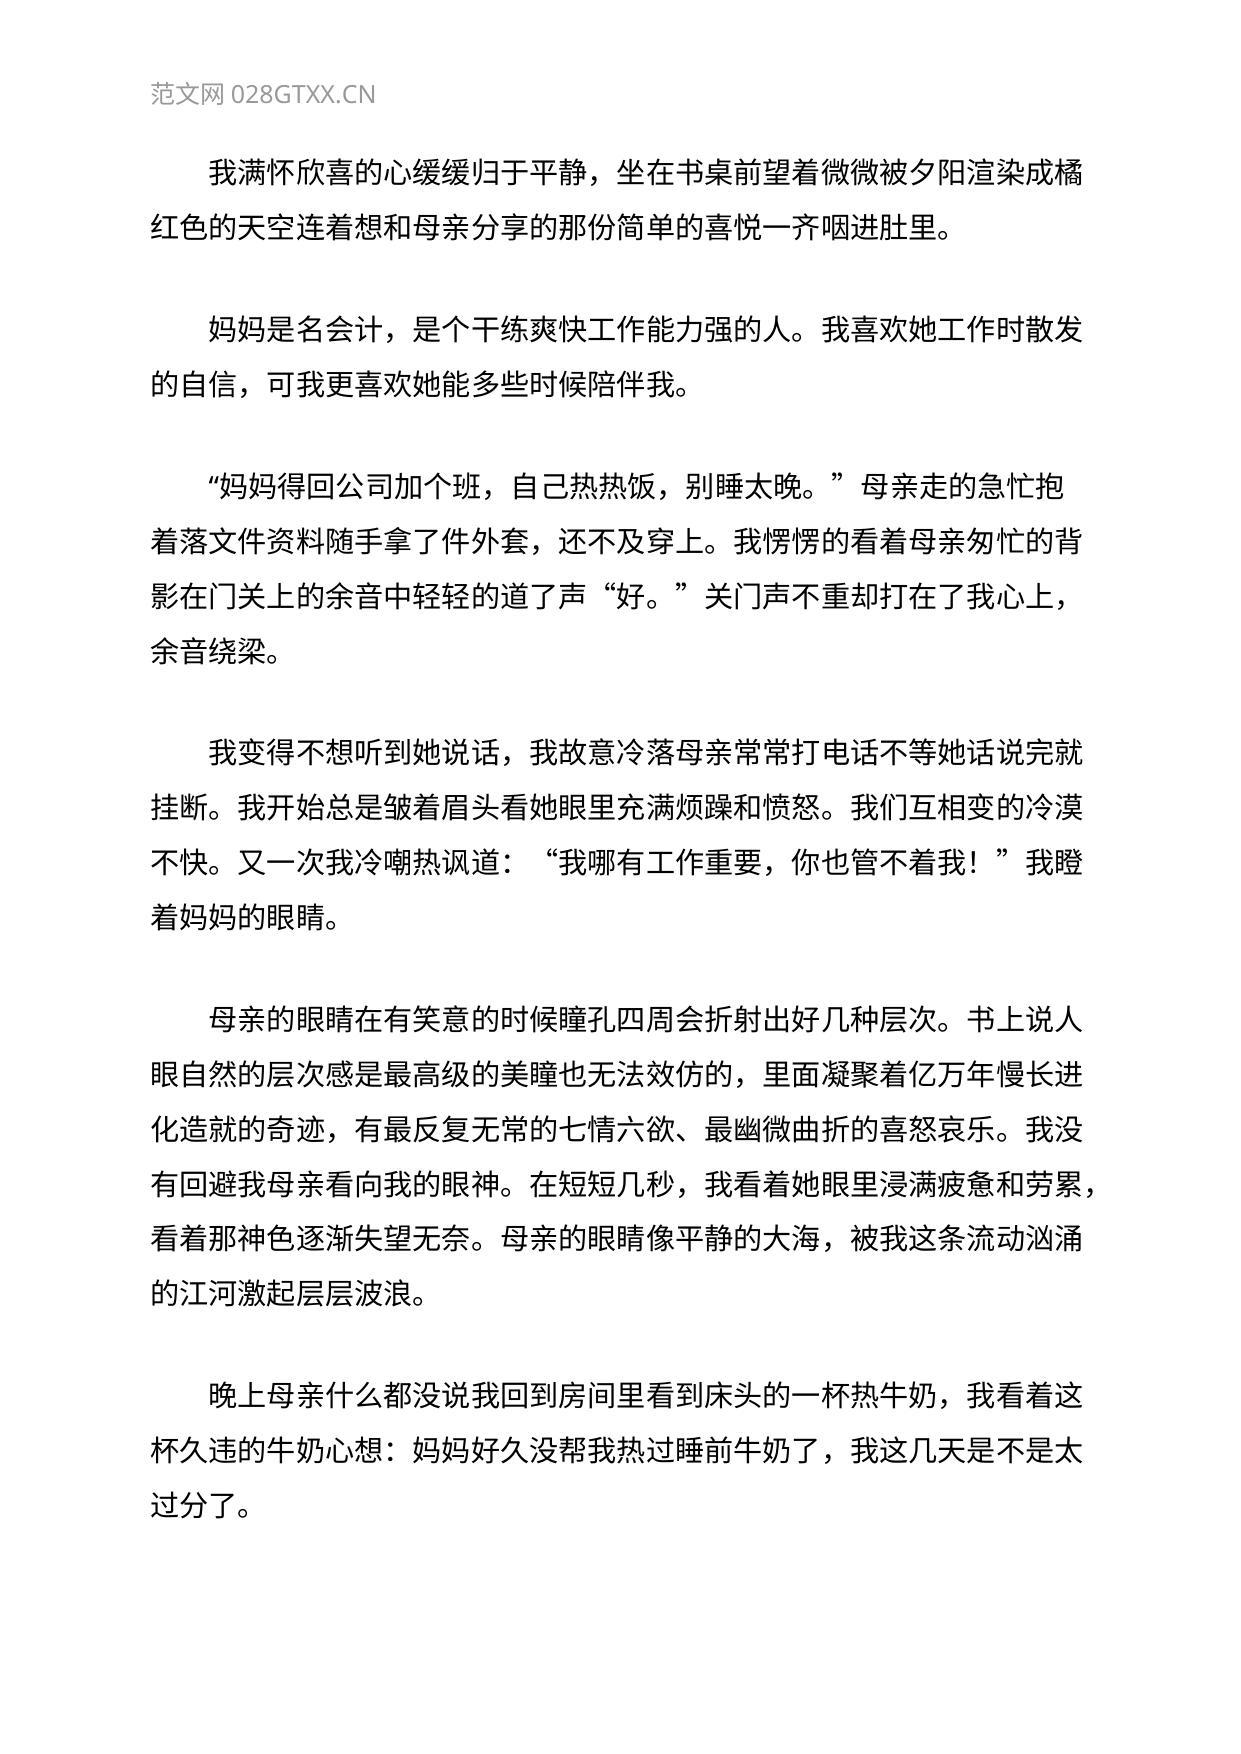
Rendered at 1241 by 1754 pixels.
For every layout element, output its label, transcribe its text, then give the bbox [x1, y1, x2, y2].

text 妈妈是名会计，是个干练爽快工作能力强的人。我喜欢她工作时散发的自信，可我更喜欢她能多些时候陪伴我。 [150, 307, 1090, 404]
text 我满怀欣喜的心缓缓归于平静，坐在书桌前望着微微被夕阳渲染成橘红色的天空连着想和母亲分享的那份简单的喜悦一齐咽进肚里。 [150, 150, 1090, 247]
text 我变得不想听到她说话，我故意冷落母亲常常打电话不等她话说完就挂断。我开始总是皱着眉头看她眼里充满烦躁和愤怒。我们互相变的冷漠不快。又一次我冷嘲热讽道：“我哪有工作重要，你也管不着我！”我瞪着妈妈的眼睛。 [150, 730, 1090, 937]
text 母亲的眼睛在有笑意的时候瞳孔四周会折射出好几种层次。书上说人眼自然的层次感是最高级的美瞳也无法效仿的，里面凝聚着亿万年慢长进化造就的奇迹，有最反复无常的七情六欲、最幽微曲折的喜怒哀乐。我没有回避我母亲看向我的眼神。在短短几秒，我看着她眼里浸满疲惫和劳累，看着那神色逐渐失望无奈。母亲的眼睛像平静的大海，被我这条流动汹涌的江河激起层层波浪。 [150, 996, 1090, 1313]
text “妈妈得回公司加个班，自己热热饭，别睡太晚。”母亲走的急忙抱着落文件资料随手拿了件外套，还不及穿上。我愣愣的看着母亲匆忙的背影在门关上的余音中轻轻的道了声“好。”关门声不重却打在了我心上，余音绕梁。 [150, 463, 1090, 670]
text 晚上母亲什么都没说我回到房间里看到床头的一杯热牛奶，我看着这杯久违的牛奶心想：妈妈好久没帮我热过睡前牛奶了，我这几天是不是太过分了。 [150, 1373, 1090, 1525]
